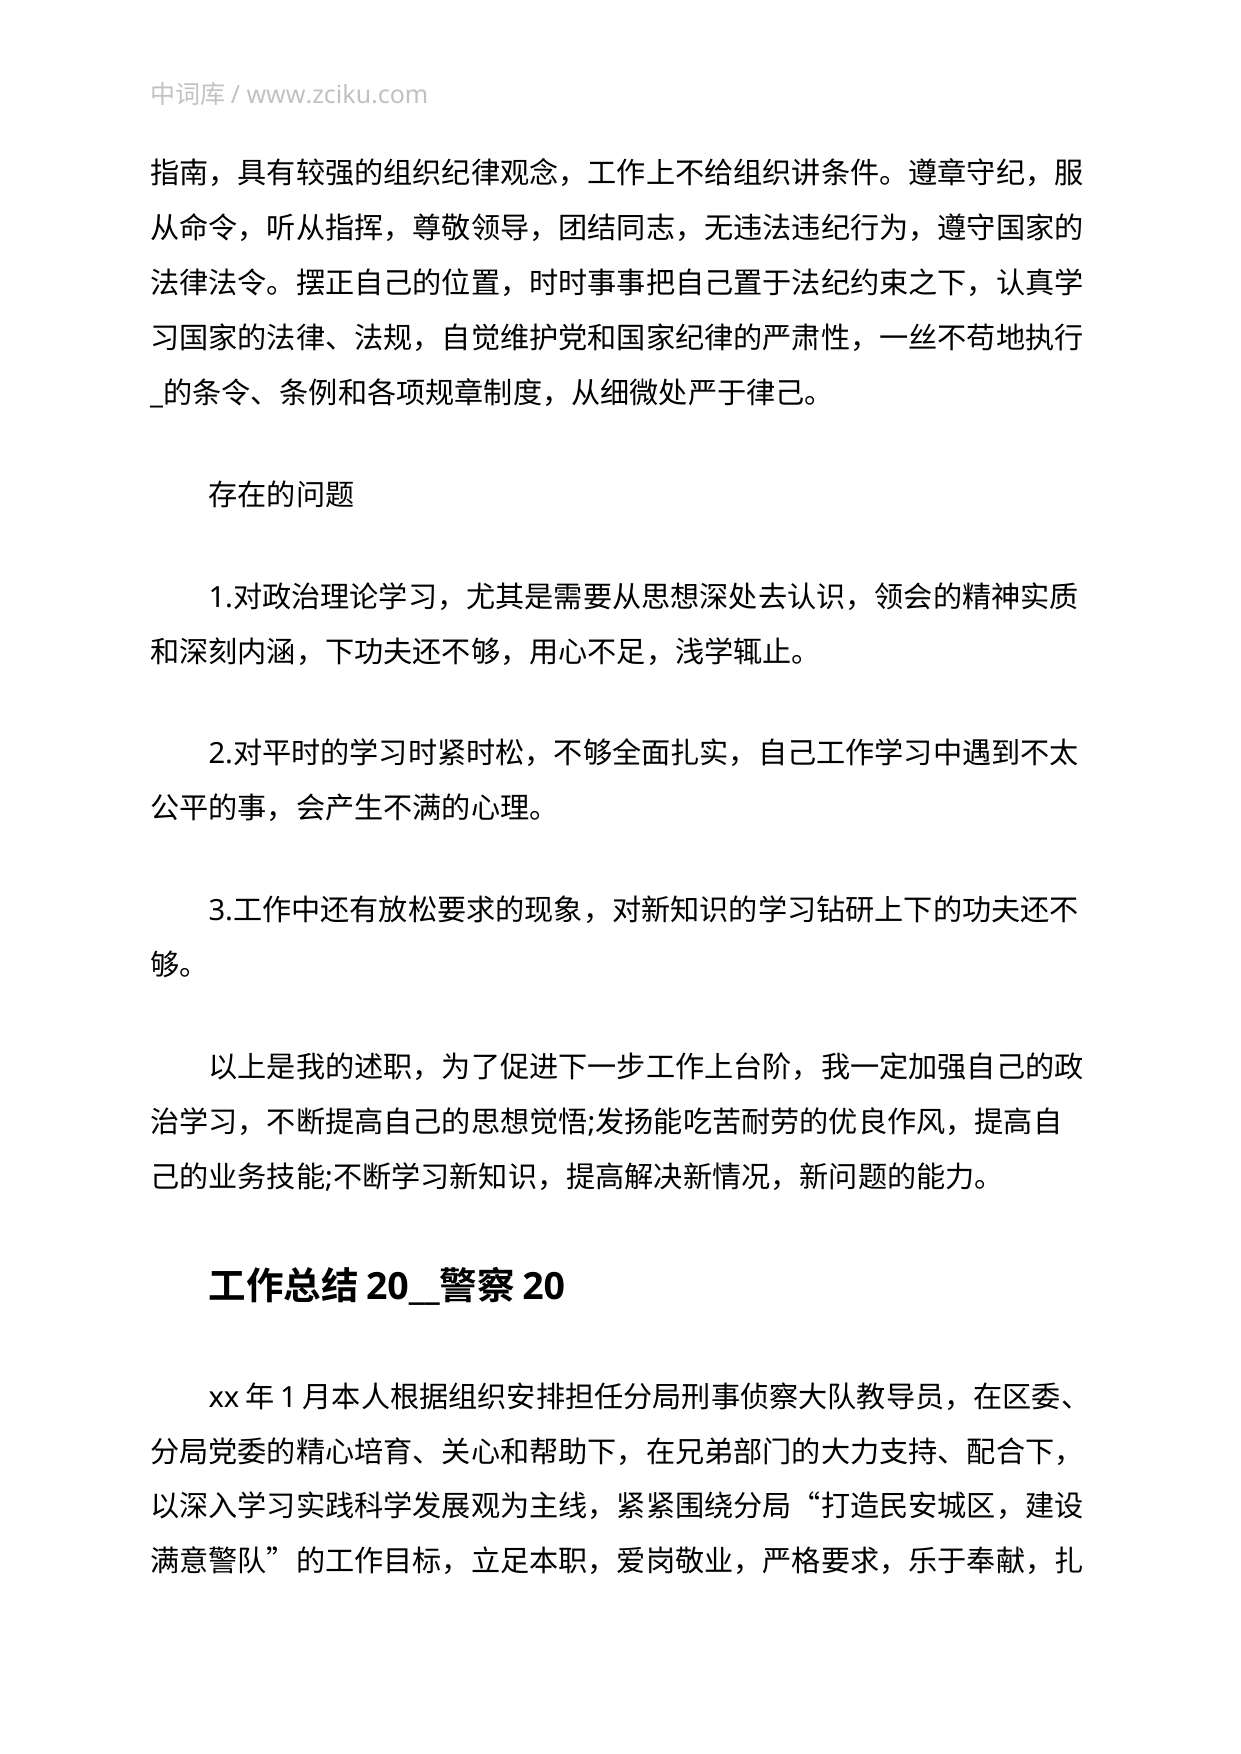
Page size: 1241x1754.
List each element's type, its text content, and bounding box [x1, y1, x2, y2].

text 存在的问题 [150, 472, 1090, 514]
text 1.对政治理论学习，尤其是需要从思想深处去认识，领会的精神实质和深刻内涵，下功夫还不够，用心不足，浅学辄止。 [150, 573, 1090, 671]
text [150, 150, 1090, 412]
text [150, 1373, 1090, 1580]
text 3.工作中还有放松要求的现象，对新知识的学习钻研上下的功夫还不够。 [150, 887, 1090, 984]
text 以上是我的述职，为了促进下一步工作上台阶，我一定加强自己的政治学习，不断提高自己的思想觉悟;发扬能吃苦耐劳的优良作风，提高自己的业务技能;不断学习新知识，提高解决新情况，新问题的能力。 [150, 1044, 1090, 1196]
text 2.对平时的学习时紧时松，不够全面扎实，自己工作学习中遇到不太公平的事，会产生不满的心理。 [150, 730, 1090, 827]
text 工作总结20__警察20 [150, 1256, 1090, 1310]
